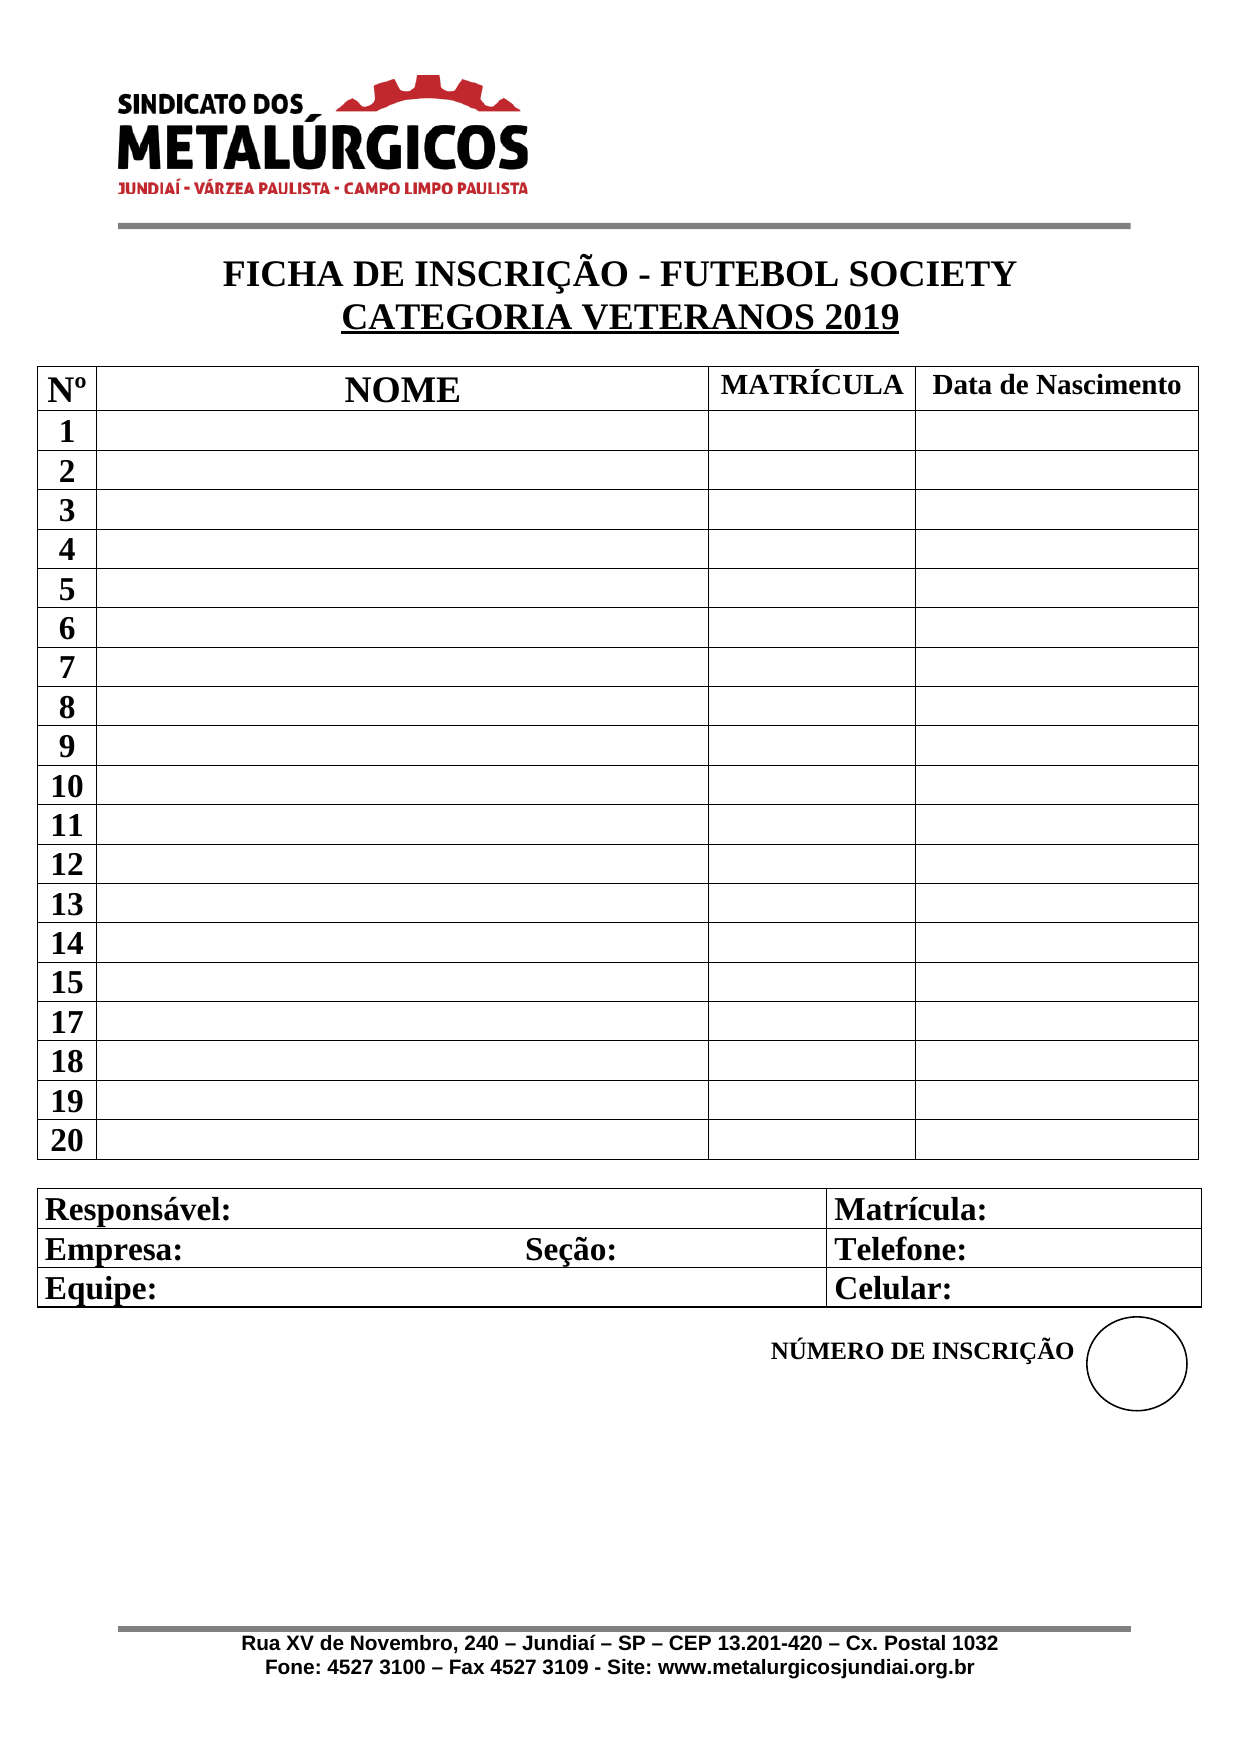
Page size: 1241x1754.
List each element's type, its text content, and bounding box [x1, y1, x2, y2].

table_cell Celular: [827, 1268, 1201, 1306]
table_cell [709, 766, 915, 804]
table_cell [97, 1002, 708, 1040]
table_header Responsável: [38, 1189, 826, 1228]
table_cell [916, 648, 1198, 686]
table_cell [709, 845, 915, 883]
table_cell [97, 451, 708, 489]
table_cell [709, 648, 915, 686]
table_cell [709, 923, 915, 962]
table_cell 3 [38, 490, 96, 528]
text CATEGORIA VETERANOS 2019 [118, 294, 1122, 337]
table_cell [709, 884, 915, 922]
table_cell [709, 569, 915, 607]
table_cell [916, 411, 1198, 450]
table_cell [97, 490, 708, 528]
table_cell [916, 490, 1198, 528]
table_header Nº [38, 367, 96, 410]
table_cell 8 [38, 687, 96, 725]
table_cell [709, 451, 915, 489]
table_cell [916, 569, 1198, 607]
table_cell [709, 1041, 915, 1080]
table_cell [916, 1081, 1198, 1119]
table_cell [97, 1120, 708, 1158]
table_cell [916, 766, 1198, 804]
table_cell 2 [38, 451, 96, 489]
table_cell Telefone: [827, 1229, 1201, 1267]
table_header NOME [97, 367, 708, 410]
table_cell [97, 923, 708, 962]
text NÚMERO DE INSCRIÇÃO [266, 1336, 1094, 1365]
table_cell [916, 687, 1198, 725]
text FICHA DE INSCRIÇÃO - FUTEBOL SOCIETY [118, 251, 1122, 294]
table_cell Equipe: [38, 1268, 826, 1306]
table_cell [916, 1041, 1198, 1080]
table_cell [709, 805, 915, 843]
table_cell [97, 687, 708, 725]
table_cell [97, 569, 708, 607]
table_cell 15 [38, 963, 96, 1001]
table_cell 9 [38, 726, 96, 765]
table_cell [916, 923, 1198, 962]
table_cell [916, 845, 1198, 883]
table_cell 12 [38, 845, 96, 883]
table_cell [709, 963, 915, 1001]
table_cell [97, 963, 708, 1001]
table_cell 5 [38, 569, 96, 607]
table_cell 7 [38, 648, 96, 686]
table_cell [97, 530, 708, 568]
table_cell 19 [38, 1081, 96, 1119]
table_cell 10 [38, 766, 96, 804]
table_cell 14 [38, 923, 96, 962]
table_cell [97, 411, 708, 450]
table_cell [709, 530, 915, 568]
table_cell 4 [38, 530, 96, 568]
table_cell 11 [38, 805, 96, 843]
table_cell [916, 963, 1198, 1001]
table_cell [916, 1120, 1198, 1158]
table_header Matrícula: [827, 1189, 1201, 1228]
picture [118, 75, 528, 194]
table_cell [97, 1081, 708, 1119]
table_cell [709, 1081, 915, 1119]
table_cell 20 [38, 1120, 96, 1158]
table_cell Empresa: Seção: [38, 1229, 826, 1267]
table_cell [709, 1120, 915, 1158]
table_cell [916, 608, 1198, 647]
table_cell [97, 1041, 708, 1080]
table_cell [709, 608, 915, 647]
table_cell [916, 530, 1198, 568]
table_header MATRÍCULA [709, 367, 915, 410]
table_cell [97, 845, 708, 883]
table_cell [709, 726, 915, 765]
table_cell [97, 648, 708, 686]
table_cell [97, 766, 708, 804]
table_cell [97, 608, 708, 647]
table_cell [916, 884, 1198, 922]
table_cell 17 [38, 1002, 96, 1040]
table_cell 1 [38, 411, 96, 450]
table_cell [916, 1002, 1198, 1040]
table_cell 6 [38, 608, 96, 647]
table_cell [97, 805, 708, 843]
table_header Data de Nascimento [916, 367, 1198, 410]
table_cell [916, 726, 1198, 765]
table_cell 13 [38, 884, 96, 922]
table_cell [709, 490, 915, 528]
table_cell [709, 411, 915, 450]
table_cell [709, 687, 915, 725]
table_cell [97, 726, 708, 765]
table_cell [97, 884, 708, 922]
table_cell [709, 1002, 915, 1040]
table_cell [916, 805, 1198, 843]
table_cell [916, 451, 1198, 489]
table_cell 18 [38, 1041, 96, 1080]
